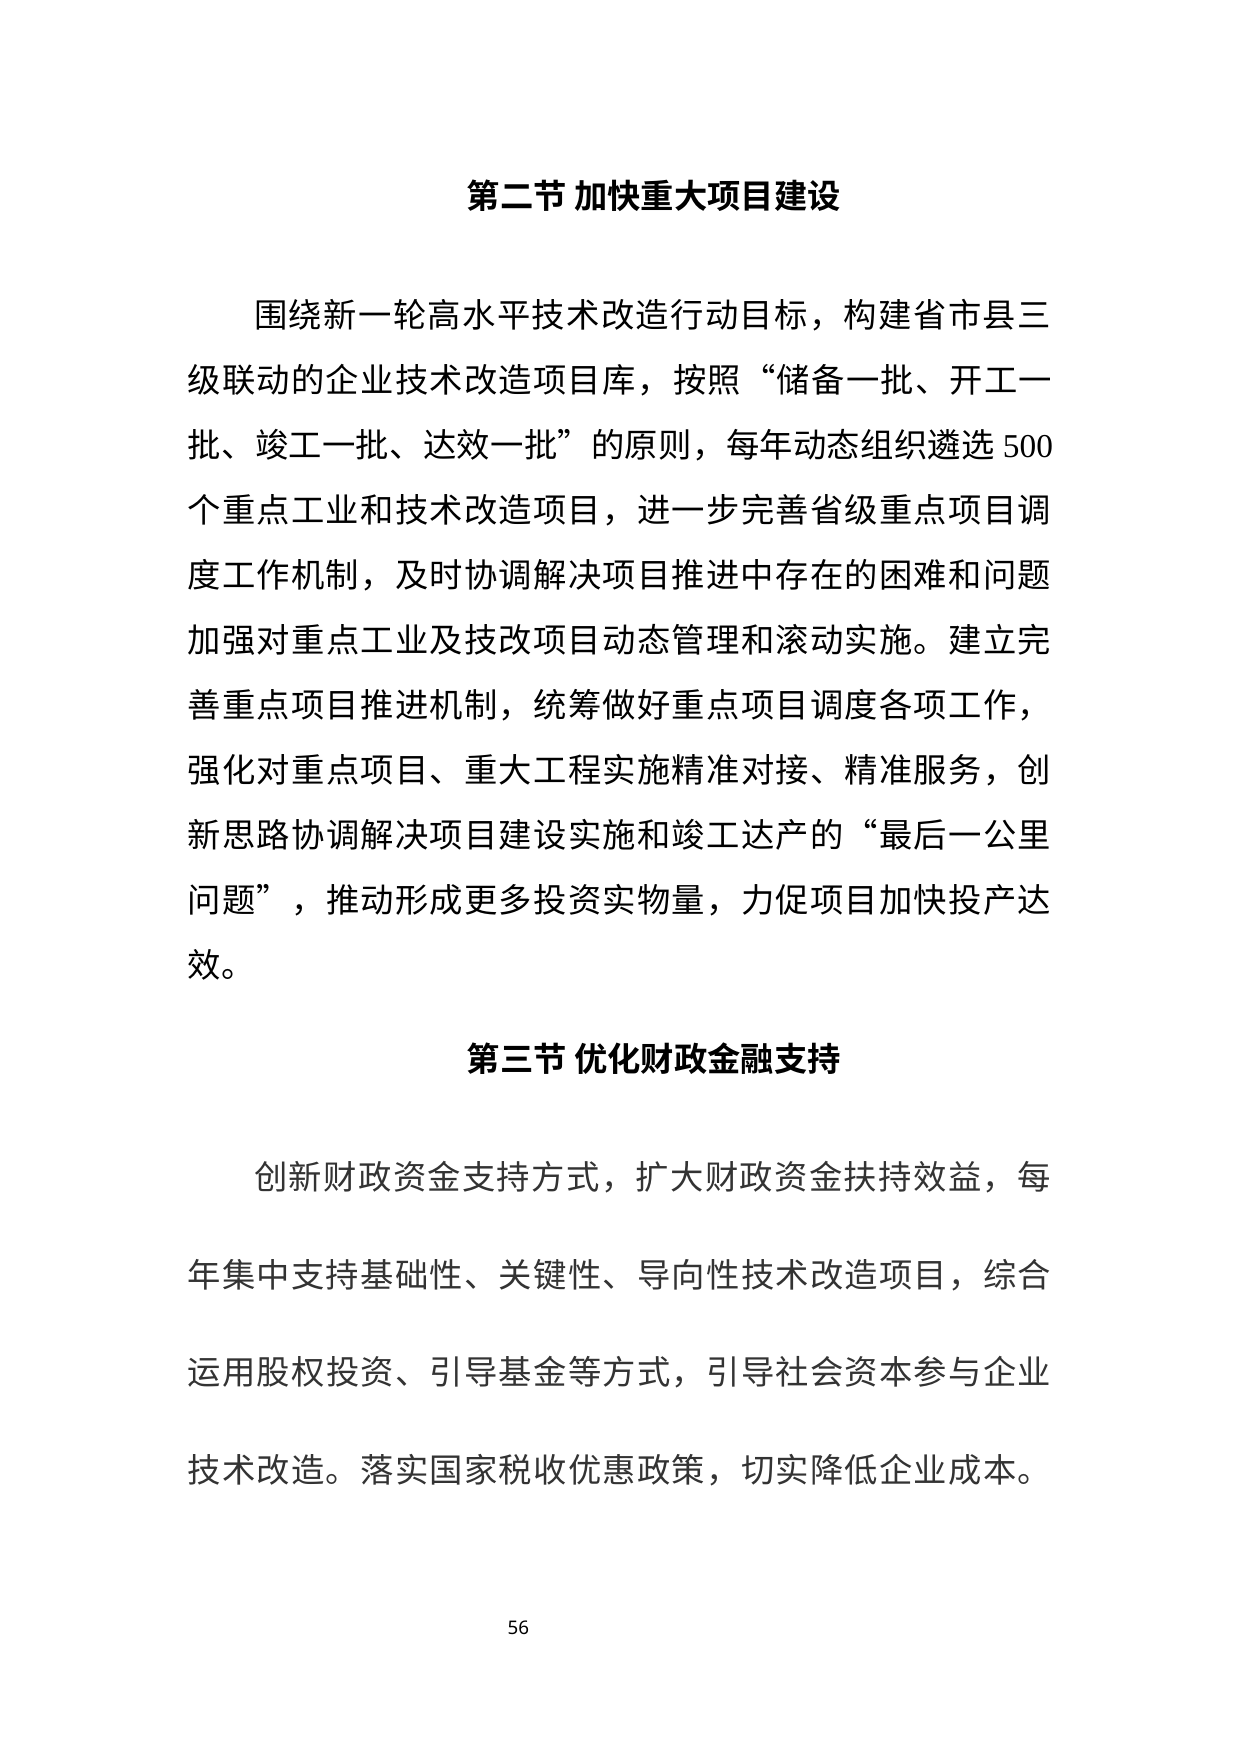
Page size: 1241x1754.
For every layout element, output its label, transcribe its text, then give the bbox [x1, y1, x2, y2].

subtitle 第二节 加快重大项目建设 [187, 162, 1053, 227]
subtitle 第三节 优化财政金融支持 [187, 1024, 1053, 1089]
text 围绕新一轮高水平技术改造行动目标，构建省市县三级联动的企业技术改造项目库，按照“储备一批、开工一批、竣工一批、达效一批”的原则，每年动态组织遴选500个重点工业和技术改造项目，进一步完善省级重点项目调度工作机制，及时协调解决项目推进中存在的困难和问题。加强对重点工业及技改项目动态管理和滚动实施。建立完善重点项目推进机制，统筹做好重点项目调度各项工作，强化对重点项目、重大工程实施精准对接、精准服务，创新思路协调解决项目建设实施和竣工达产的“最后一公里问题”，推动形成更多投资实物量，力促项目加快投产达效。 [187, 280, 1053, 995]
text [187, 1143, 1053, 1500]
